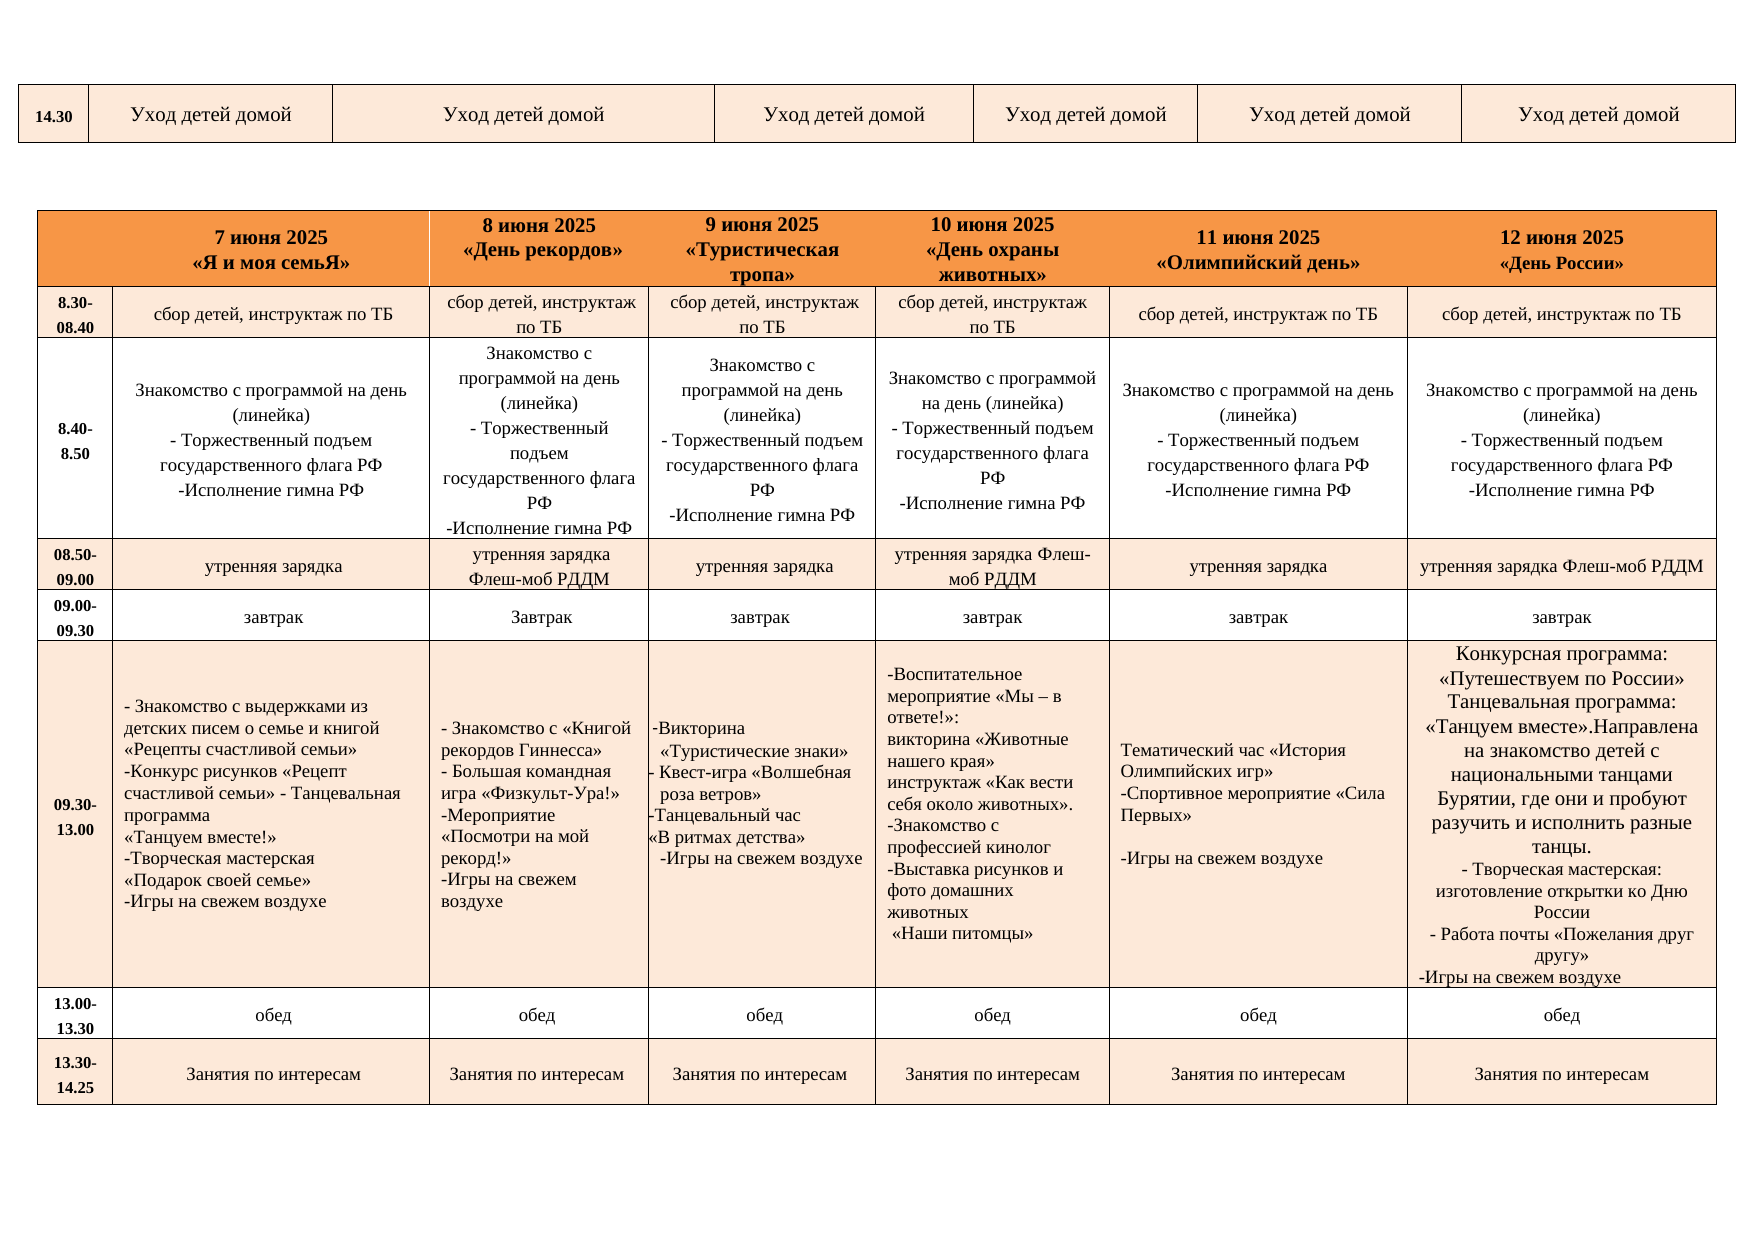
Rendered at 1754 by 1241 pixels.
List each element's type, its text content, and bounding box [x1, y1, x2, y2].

table_cell Занятия по интересам [876, 1039, 1109, 1104]
table_cell Завтрак [430, 590, 648, 640]
table_cell 08.50-09.00 [38, 539, 112, 589]
table_cell Уход детей домой [89, 85, 332, 142]
table_cell сбор детей, инструктаж по ТБ [649, 287, 875, 337]
table_cell - Знакомство с выдержками из детских писем о семье и книгой «Рецепты счастливой семьи» -Конкурс рисунков «Рецепт счастливой семьи» - Танцевальная программа «Танцуем вместе!» -Творческая мастерская «Подарок своей семье» -Игры на свежем воздухе [113, 641, 429, 987]
table_header 8 июня 2025 «День рекордов» [430, 211, 649, 286]
table_cell 14.30 [19, 85, 88, 142]
table_cell обед [1110, 988, 1407, 1038]
table_cell 09.30-13.00 [38, 641, 112, 987]
table_cell Занятия по интересам [113, 1039, 429, 1104]
table_cell 8.40-8.50 [38, 338, 112, 538]
table_cell Тематический час «История Олимпийских игр» -Спортивное мероприятие «Сила Первых» -Игры на свежем воздухе [1110, 641, 1407, 987]
table_cell Уход детей домой [1462, 85, 1735, 142]
table_cell утренняя зарядка [1110, 539, 1407, 589]
table_header 7 июня 2025 «Я и моя семьЯ» [113, 211, 429, 286]
table_cell Занятия по интересам [1110, 1039, 1407, 1104]
table_cell 09.00-09.30 [38, 590, 112, 640]
table_cell Конкурсная программа: «Путешествуем по России» Танцевальная программа: «Танцуем вместе».Направлена на знакомство детей с национальными танцами Бурятии, где они и пробуют разучить и исполнить разные танцы. - Творческая мастерская: изготовление открытки ко Дню России - Работа почты «Пожелания друг другу» -Игры на свежем воздухе [1408, 641, 1716, 987]
table_cell Уход детей домой [333, 85, 714, 142]
table_cell завтрак [1408, 590, 1716, 640]
table_cell обед [876, 988, 1109, 1038]
table_cell утренняя зарядка Флеш-моб РДДМ [876, 539, 1109, 589]
table_header 10 июня 2025 «День охраны животных» [876, 211, 1109, 286]
table_cell Знакомство с программой на день (линейка) - Торжественный подъем государственного флага РФ -Исполнение гимна РФ [1408, 338, 1716, 538]
table_cell сбор детей, инструктаж по ТБ [1110, 287, 1407, 337]
table_cell Занятия по интересам [649, 1039, 875, 1104]
table_cell 13.30-14.25 [38, 1039, 112, 1104]
table_header [38, 211, 113, 286]
table_cell Занятия по интересам [430, 1039, 648, 1104]
table_cell обед [113, 988, 429, 1038]
table_cell обед [649, 988, 875, 1038]
table_cell сбор детей, инструктаж по ТБ [1408, 287, 1716, 337]
table_cell Уход детей домой [715, 85, 973, 142]
table_cell завтрак [649, 590, 875, 640]
table_cell Знакомство с программой на день (линейка) - Торжественный подъем государственного флага РФ -Исполнение гимна РФ [649, 338, 875, 538]
table_cell завтрак [876, 590, 1109, 640]
table_cell обед [430, 988, 648, 1038]
table_cell утренняя зарядка [113, 539, 429, 589]
table_cell Уход детей домой [974, 85, 1197, 142]
table_cell утренняя зарядка Флеш-моб РДДМ [1408, 539, 1716, 589]
table_cell Знакомство с программой на день (линейка) - Торжественный подъем государственного флага РФ -Исполнение гимна РФ [876, 338, 1109, 538]
table_cell завтрак [113, 590, 429, 640]
table_cell Знакомство с программой на день (линейка) - Торжественный подъем государственного флага РФ -Исполнение гимна РФ [1110, 338, 1407, 538]
table_cell -Викторина «Туристические знаки» - Квест-игра «Волшебная роза ветров» -Танцевальный час «В ритмах детства» -Игры на свежем воздухе [649, 641, 875, 987]
table_header 9 июня 2025 «Туристическая тропа» [649, 211, 876, 286]
table_cell сбор детей, инструктаж по ТБ [876, 287, 1109, 337]
table_cell сбор детей, инструктаж по ТБ [113, 287, 429, 337]
table_header 12 июня 2025 «День России» [1407, 211, 1716, 286]
table_cell обед [1408, 988, 1716, 1038]
table_cell - Знакомство с «Книгой рекордов Гиннесса» - Большая командная игра «Физкульт-Ура!» -Мероприятие «Посмотри на мой рекорд!» -Игры на свежем воздухе [430, 641, 648, 987]
table_cell завтрак [1110, 590, 1407, 640]
table_header 11 июня 2025 «Олимпийский день» [1109, 211, 1407, 286]
table_cell -Воспитательное мероприятие «Мы – в ответе!»: викторина «Животные нашего края» инструктаж «Как вести себя около животных». -Знакомство с профессией кинолог -Выставка рисунков и фото домашних животных «Наши питомцы» [876, 641, 1109, 987]
table_cell Знакомство с программой на день (линейка) - Торжественный подъем государственного флага РФ -Исполнение гимна РФ [113, 338, 429, 538]
table_cell Занятия по интересам [1408, 1039, 1716, 1104]
table_cell Знакомство с программой на день (линейка) - Торжественный подъем государственного флага РФ -Исполнение гимна РФ [430, 338, 648, 538]
table_cell Уход детей домой [1198, 85, 1461, 142]
table_cell 13.00-13.30 [38, 988, 112, 1038]
table_cell 8.30-08.40 [38, 287, 112, 337]
table_cell утренняя зарядка [649, 539, 875, 589]
table_cell сбор детей, инструктаж по ТБ [430, 287, 648, 337]
table_cell утренняя зарядка Флеш-моб РДДМ [430, 539, 648, 589]
